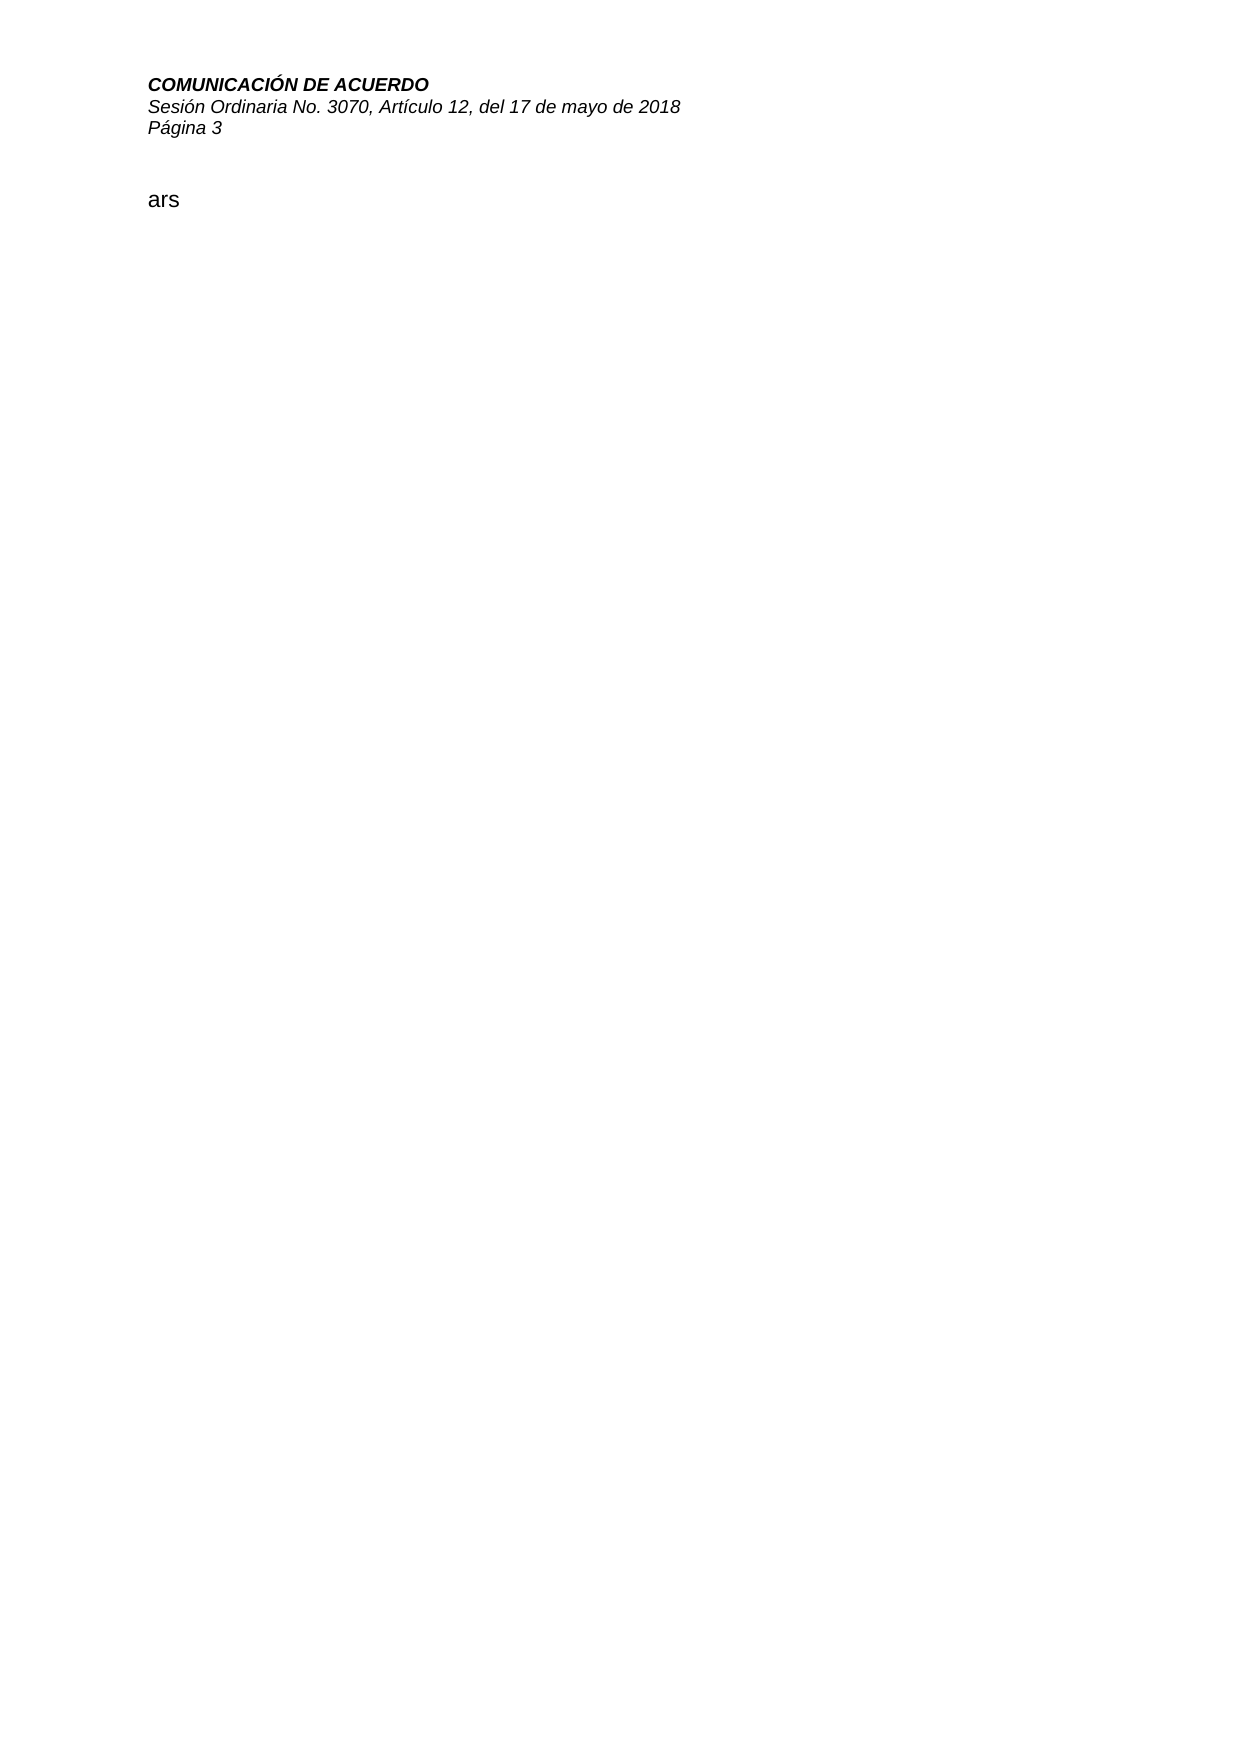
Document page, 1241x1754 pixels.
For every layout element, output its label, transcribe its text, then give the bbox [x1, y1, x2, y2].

text ars [148, 186, 1092, 213]
